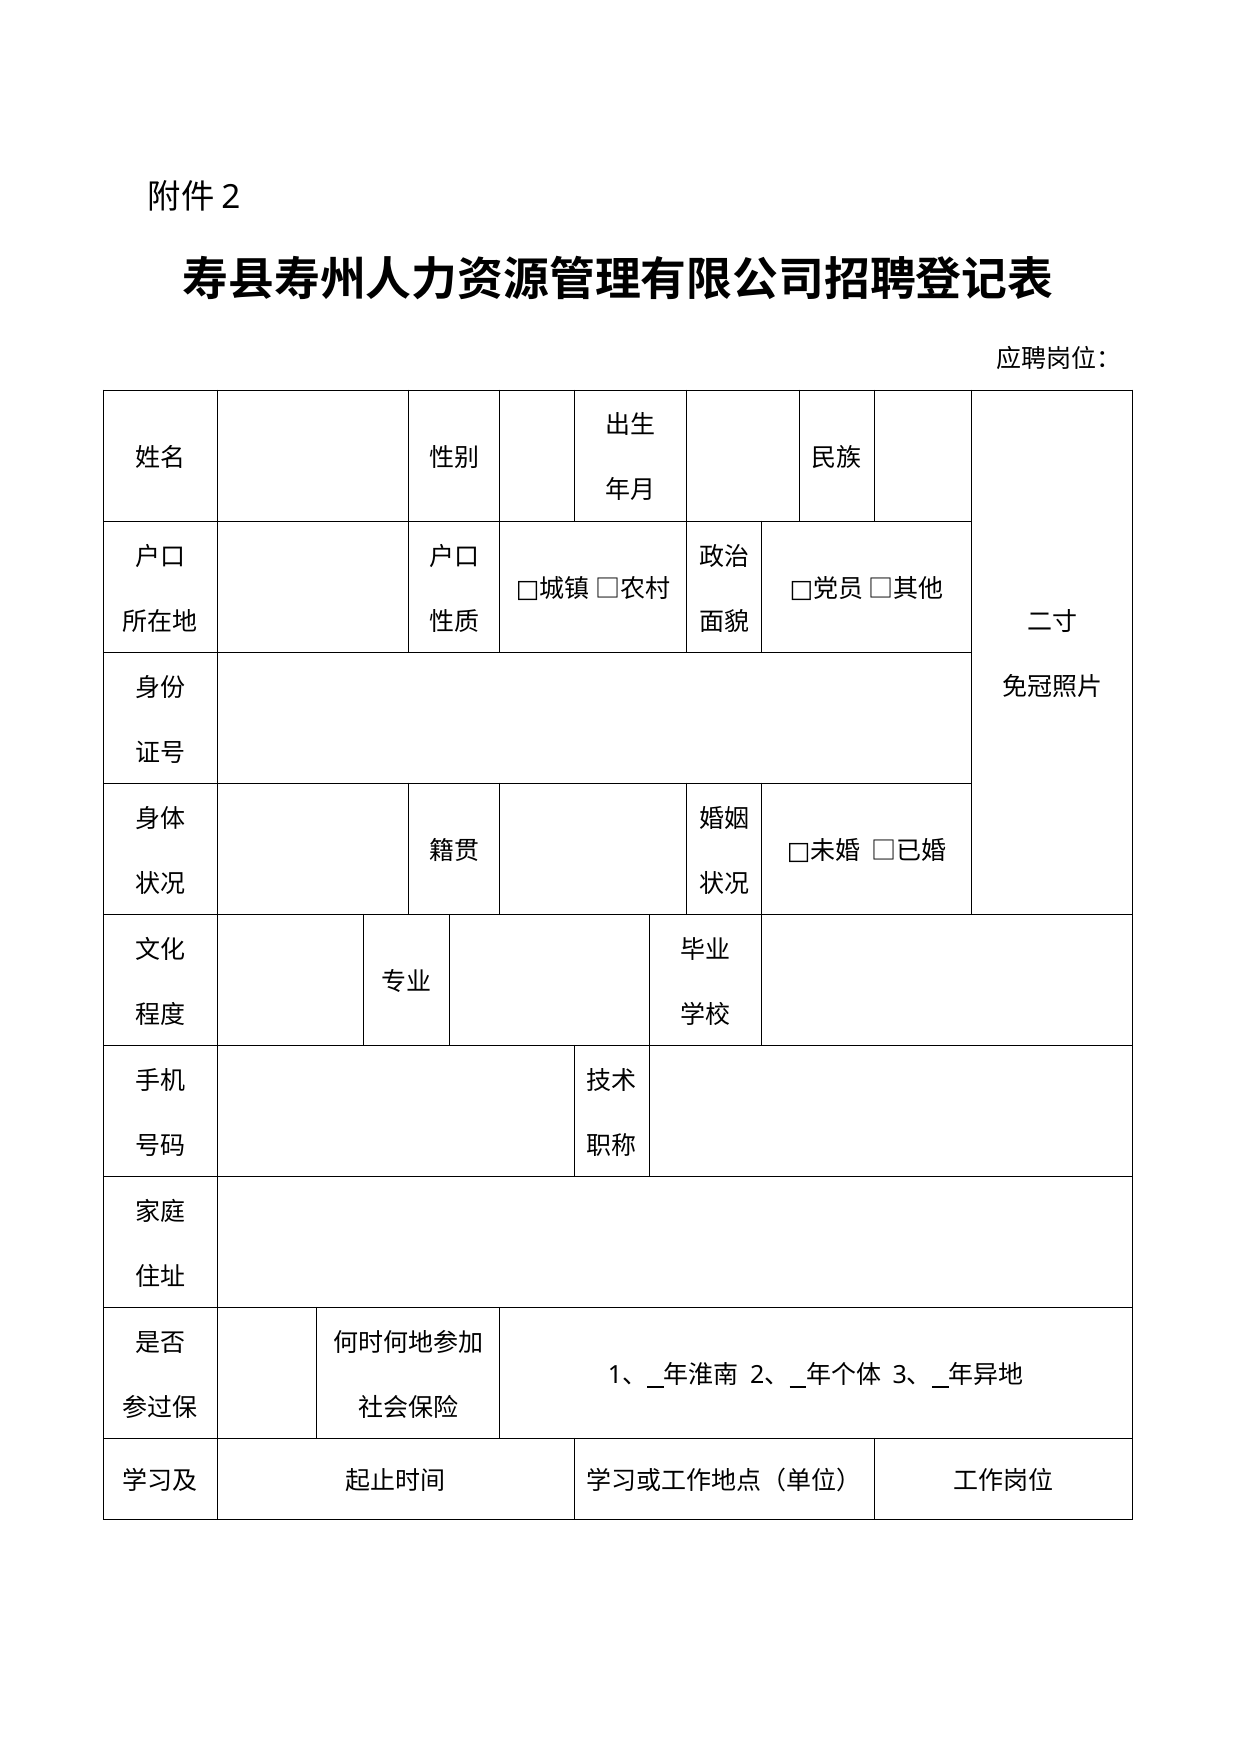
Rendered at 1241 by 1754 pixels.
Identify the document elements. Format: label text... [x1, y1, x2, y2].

table_cell [687, 391, 799, 521]
table_cell [218, 915, 363, 1045]
table_cell 何时何地参加社会保险 [317, 1308, 499, 1438]
table_cell 政治面貌 [687, 522, 761, 652]
table_cell [500, 391, 574, 521]
table_cell □未婚 □已婚 [762, 784, 971, 914]
table_cell 二寸 免冠照片 [972, 391, 1132, 914]
table_cell 手机 号码 [104, 1046, 217, 1176]
table_cell 籍贯 [409, 784, 499, 914]
table_cell 工作岗位 [875, 1439, 1132, 1519]
text 附件2 [148, 162, 1092, 227]
table_cell [218, 653, 971, 783]
table_cell □城镇 □农村 [500, 522, 686, 652]
table_cell [218, 1177, 1132, 1307]
table_cell 学习及工作经历 [104, 1439, 217, 1519]
table_cell 性别 [409, 391, 499, 521]
table_cell 家庭 住址 [104, 1177, 217, 1307]
table_header 寿县寿州人力资源管理有限公司招聘登记表 [103, 227, 1132, 324]
table_cell [218, 522, 408, 652]
table_cell 身体 状况 [104, 784, 217, 914]
table_cell [450, 915, 649, 1045]
table_cell 是否 参过保 [104, 1308, 217, 1438]
table_cell [875, 391, 971, 521]
table_cell 1、 年淮南 2、 年个体 3、 年异地 [500, 1308, 1132, 1438]
table_cell [218, 391, 408, 521]
table_cell [650, 1046, 1132, 1176]
table_cell 婚姻状况 [687, 784, 761, 914]
table_cell [218, 1308, 316, 1438]
table_cell 专业 [364, 915, 449, 1045]
table_cell 户口 所在地 [104, 522, 217, 652]
table_cell 姓名 [104, 391, 217, 521]
table_cell □党员 □其他 [762, 522, 971, 652]
table_cell 身份 证号 [104, 653, 217, 783]
table_cell 起止时间 [218, 1439, 574, 1519]
table_cell 民族 [800, 391, 874, 521]
table_cell 户口性质 [409, 522, 499, 652]
table_cell 毕业 学校 [650, 915, 761, 1045]
table_cell [762, 915, 1132, 1045]
table_cell 出生 年月 [575, 391, 686, 521]
table_cell 文化 程度 [104, 915, 217, 1045]
table_cell [500, 784, 686, 914]
table_cell [218, 784, 408, 914]
table_cell [218, 1046, 574, 1176]
table_cell 技术职称 [575, 1046, 649, 1176]
table_cell 学习或工作地点（单位） [575, 1439, 874, 1519]
table_cell 应聘岗位： [103, 325, 1132, 389]
